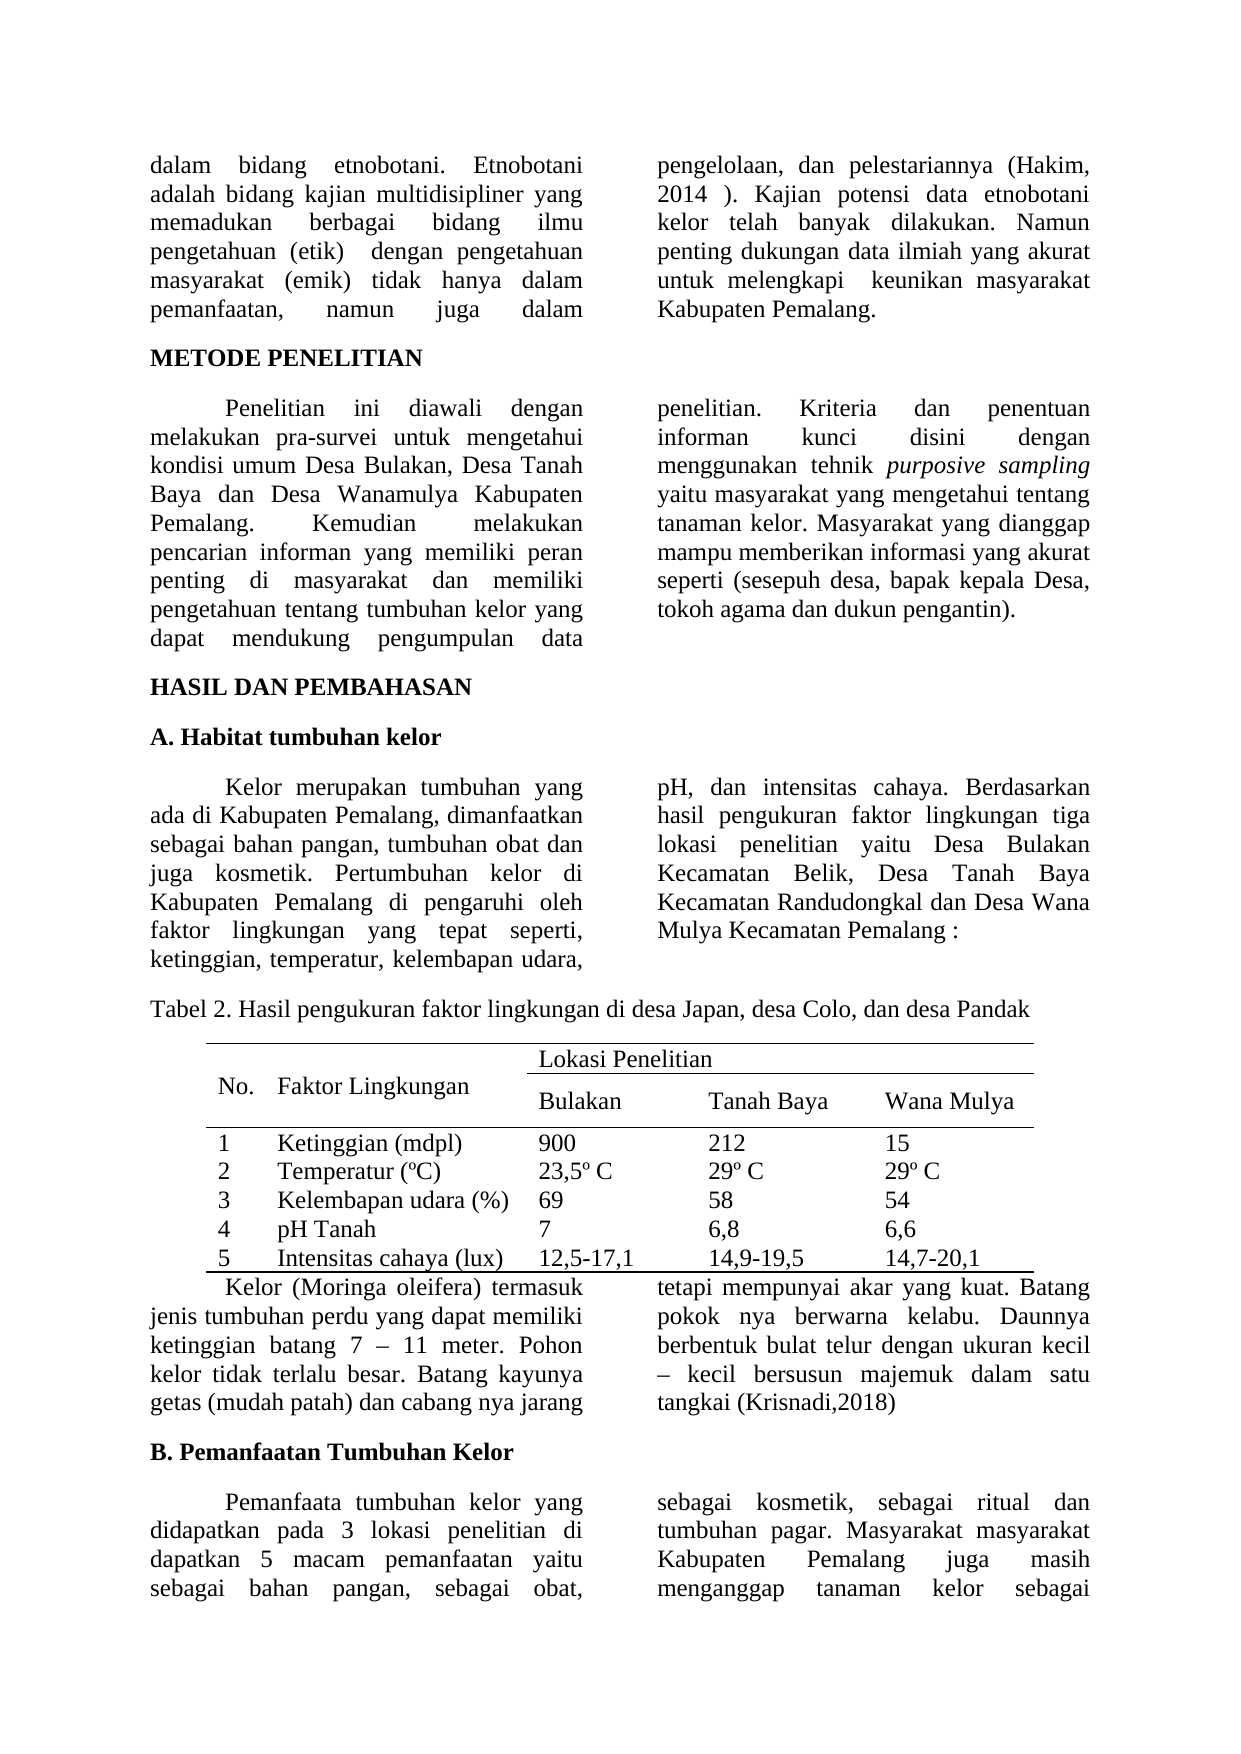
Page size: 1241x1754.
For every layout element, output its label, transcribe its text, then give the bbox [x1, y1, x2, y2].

table_cell 58 [697, 1185, 873, 1214]
table_cell 6,8 [697, 1214, 873, 1243]
table_cell 900 [527, 1128, 697, 1156]
table_cell 5 [206, 1243, 266, 1271]
table_cell 29º C [697, 1156, 873, 1185]
text A. Habitat tumbuhan kelor [150, 722, 583, 751]
table_cell 1 [206, 1128, 266, 1156]
table_cell 54 [873, 1185, 1034, 1214]
table_cell 14,9-19,5 [697, 1243, 873, 1271]
table_cell 6,6 [873, 1214, 1034, 1243]
table_cell 2 [206, 1156, 266, 1185]
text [657, 150, 1090, 322]
table_cell 23,5º C [527, 1156, 697, 1185]
table_cell Temperatur (ºC) [266, 1156, 527, 1185]
text B. Pemanfaatan Tumbuhan Kelor [150, 1437, 1090, 1466]
table_cell 4 [206, 1214, 266, 1243]
text Penelitian ini diawali dengan melakukan pra-survei untuk mengetahui kondisi umum Desa Bulakan, Desa Tanah Baya dan Desa Wanamulya Kabupaten Pemalang. Kemudian melakukan pencarian informan yang memiliki peran penting di masyarakat dan memiliki pengetahuan tentang tumbuhan kelor yang dapat mendukung pengumpulan data penelitian. Kriteria dan penentuan informan kunci disini dengan menggunakan tehnik purposive sampling yaitu masyarakat yang mengetahui tentang tanaman kelor. Masyarakat yang dianggap mampu memberikan informasi yang akurat seperti (sesepuh desa, bapak kepala Desa, tokoh agama dan dukun pengantin). [657, 393, 1090, 623]
text Tabel 2. Hasil pengukuran faktor lingkungan di desa Japan, desa Colo, dan desa Pandak [150, 994, 1090, 1022]
table_cell 29º C [873, 1156, 1034, 1185]
table_cell 3 [206, 1185, 266, 1214]
text Kelor (Moringa oleifera) termasuk jenis tumbuhan perdu yang dapat memiliki ketinggian batang 7 – 11 meter. Pohon kelor tidak terlalu besar. Batang kayunya getas (mudah patah) dan cabang nya jarang tetapi mempunyai akar yang kuat. Batang pokok nya berwarna kelabu. Daunnya berbentuk bulat telur dengan ukuran kecil – kecil bersusun majemuk dalam satu tangkai (Krisnadi,2018) [150, 1272, 583, 1416]
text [150, 1487, 583, 1602]
table_cell 212 [697, 1128, 873, 1156]
table_cell 12,5-17,1 [527, 1243, 697, 1271]
text Penelitian ini diawali dengan melakukan pra-survei untuk mengetahui kondisi umum Desa Bulakan, Desa Tanah Baya dan Desa Wanamulya Kabupaten Pemalang. Kemudian melakukan pencarian informan yang memiliki peran penting di masyarakat dan memiliki pengetahuan tentang tumbuhan kelor yang dapat mendukung pengumpulan data penelitian. Kriteria dan penentuan informan kunci disini dengan menggunakan tehnik purposive sampling yaitu masyarakat yang mengetahui tentang tanaman kelor. Masyarakat yang dianggap mampu memberikan informasi yang akurat seperti (sesepuh desa, bapak kepala Desa, tokoh agama dan dukun pengantin). [150, 393, 583, 652]
table_cell Ketinggian (mdpl) [266, 1128, 527, 1156]
table_cell pH Tanah [266, 1214, 527, 1243]
text METODE PENELITIAN [150, 343, 583, 372]
table_cell 69 [527, 1185, 697, 1214]
table_cell 15 [873, 1128, 1034, 1156]
text Kelor (Moringa oleifera) termasuk jenis tumbuhan perdu yang dapat memiliki ketinggian batang 7 – 11 meter. Pohon kelor tidak terlalu besar. Batang kayunya getas (mudah patah) dan cabang nya jarang tetapi mempunyai akar yang kuat. Batang pokok nya berwarna kelabu. Daunnya berbentuk bulat telur dengan ukuran kecil – kecil bersusun majemuk dalam satu tangkai (Krisnadi,2018) [657, 1272, 1090, 1416]
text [657, 1487, 1090, 1602]
table_header No. [206, 1044, 266, 1127]
table_cell 14,7-20,1 [873, 1243, 1034, 1271]
table_cell Intensitas cahaya (lux) [266, 1243, 527, 1271]
text HASIL DAN PEMBAHASAN [150, 672, 1090, 701]
table_header Faktor Lingkungan [266, 1044, 527, 1127]
table_cell Bulakan [527, 1074, 697, 1127]
text Kelor merupakan tumbuhan yang ada di Kabupaten Pemalang, dimanfaatkan sebagai bahan pangan, tumbuhan obat dan juga kosmetik. Pertumbuhan kelor di Kabupaten Pemalang di pengaruhi oleh faktor lingkungan yang tepat seperti, ketinggian, temperatur, kelembapan udara, pH, dan intensitas cahaya. Berdasarkan hasil pengukuran faktor lingkungan tiga lokasi penelitian yaitu Desa Bulakan Kecamatan Belik, Desa Tanah Baya Kecamatan Randudongkal dan Desa Wana Mulya Kecamatan Pemalang : [657, 772, 1090, 944]
text Kelor merupakan tumbuhan yang ada di Kabupaten Pemalang, dimanfaatkan sebagai bahan pangan, tumbuhan obat dan juga kosmetik. Pertumbuhan kelor di Kabupaten Pemalang di pengaruhi oleh faktor lingkungan yang tepat seperti, ketinggian, temperatur, kelembapan udara, pH, dan intensitas cahaya. Berdasarkan hasil pengukuran faktor lingkungan tiga lokasi penelitian yaitu Desa Bulakan Kecamatan Belik, Desa Tanah Baya Kecamatan Randudongkal dan Desa Wana Mulya Kecamatan Pemalang : [150, 772, 583, 973]
table_cell 7 [527, 1214, 697, 1243]
table_cell Wana Mulya [873, 1074, 1034, 1127]
table_cell Tanah Baya [697, 1074, 873, 1127]
table_cell Kelembapan udara (%) [266, 1185, 527, 1214]
table_header Lokasi Penelitian [527, 1044, 1034, 1073]
